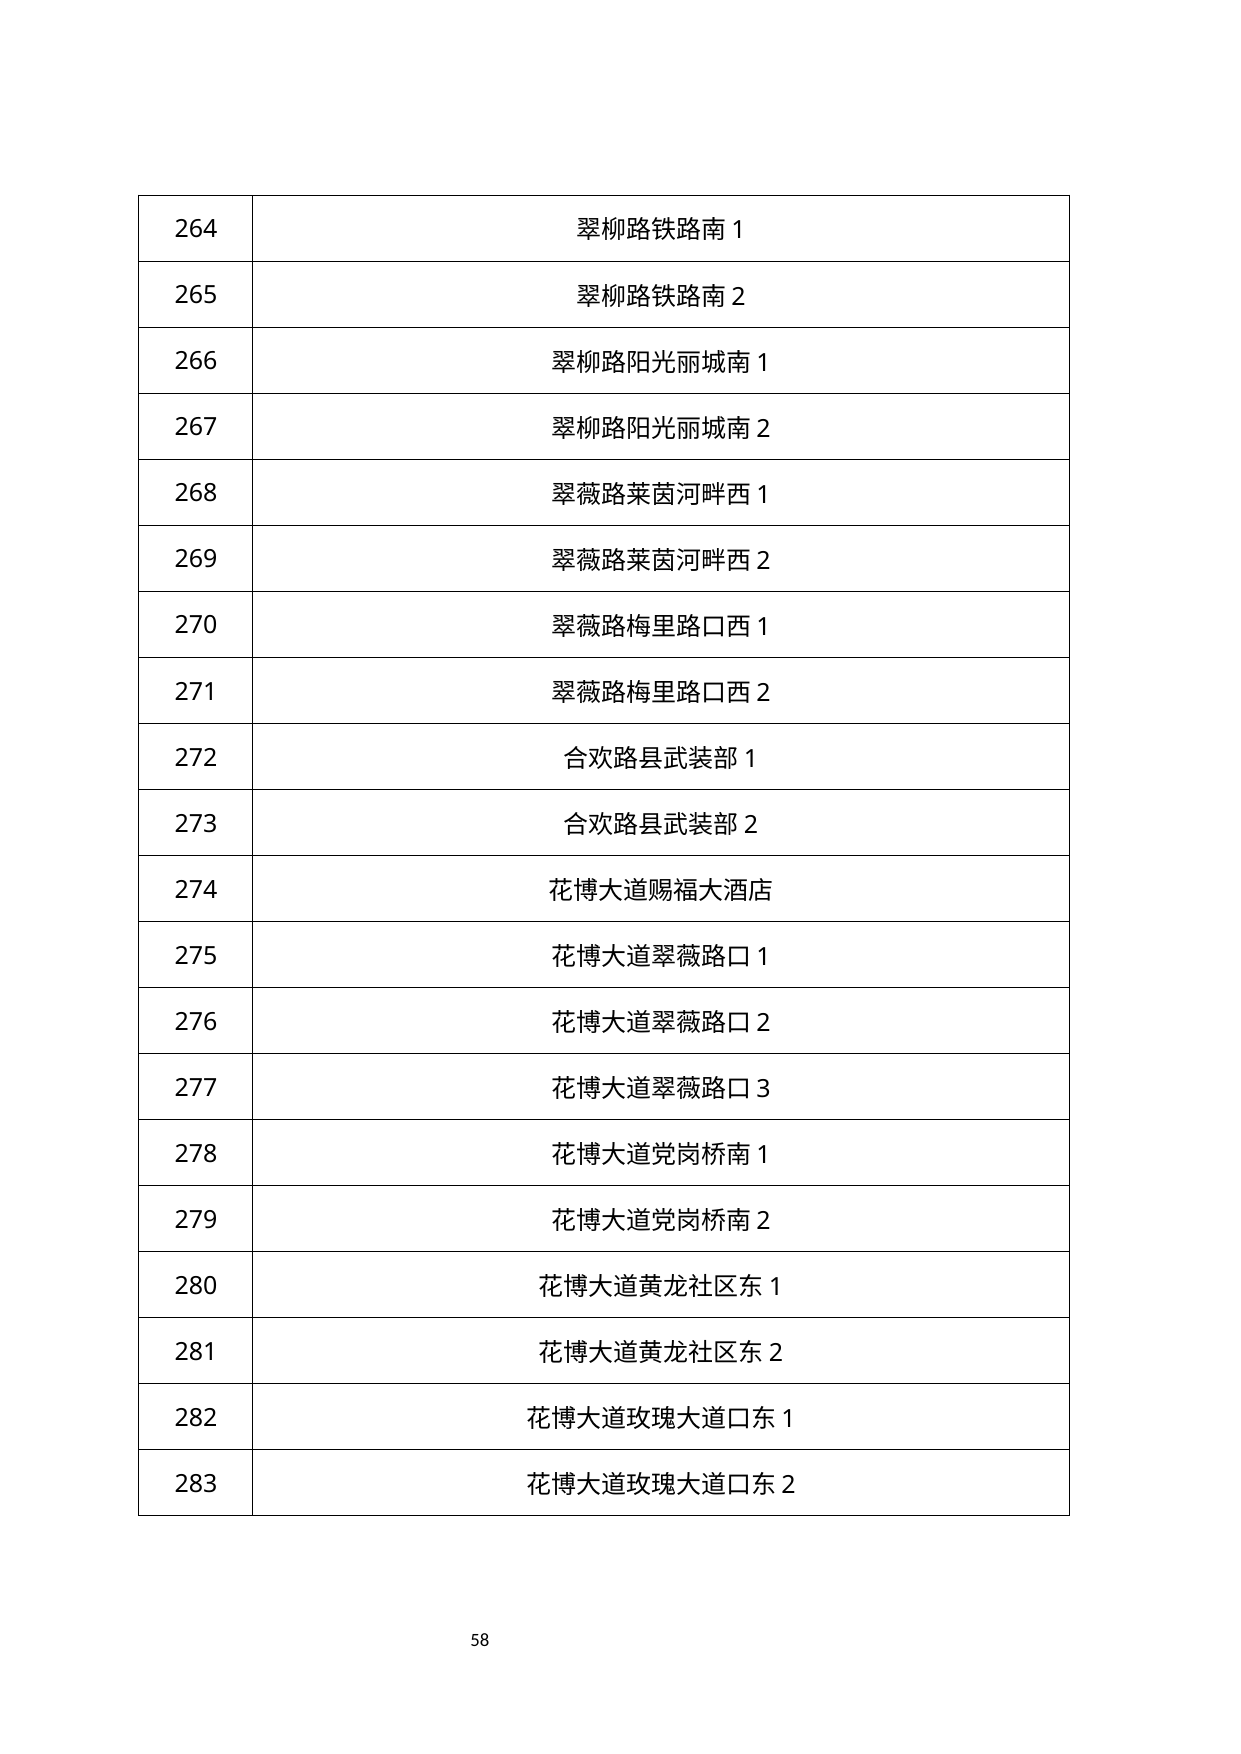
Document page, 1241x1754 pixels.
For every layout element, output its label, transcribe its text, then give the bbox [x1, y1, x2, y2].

table_cell 282 [139, 1384, 252, 1449]
table_cell 270 [139, 592, 252, 657]
table_cell 翠薇路梅里路口西2 [253, 658, 1069, 723]
table_cell 275 [139, 922, 252, 987]
table_cell 283 [139, 1450, 252, 1515]
table_cell 265 [139, 262, 252, 327]
table_cell 花博大道黄龙社区东1 [253, 1252, 1069, 1317]
table_cell 花博大道赐福大酒店 [253, 856, 1069, 921]
table_cell 合欢路县武装部1 [253, 724, 1069, 789]
table_cell 281 [139, 1318, 252, 1383]
table_cell 264 [139, 196, 252, 261]
table_cell 花博大道翠薇路口3 [253, 1054, 1069, 1119]
table_cell 280 [139, 1252, 252, 1317]
table_cell 花博大道党岗桥南1 [253, 1120, 1069, 1185]
table_cell 翠薇路莱茵河畔西1 [253, 460, 1069, 525]
table_cell 花博大道党岗桥南2 [253, 1186, 1069, 1251]
table_cell 274 [139, 856, 252, 921]
table_cell 翠薇路梅里路口西1 [253, 592, 1069, 657]
table_cell 翠柳路铁路南1 [253, 196, 1069, 261]
table_cell 279 [139, 1186, 252, 1251]
table_cell 翠柳路铁路南2 [253, 262, 1069, 327]
table_cell 翠薇路莱茵河畔西2 [253, 526, 1069, 591]
table_cell 268 [139, 460, 252, 525]
table_cell 267 [139, 394, 252, 459]
table_cell 翠柳路阳光丽城南2 [253, 394, 1069, 459]
table_cell 花博大道玫瑰大道口东2 [253, 1450, 1069, 1515]
table_cell 翠柳路阳光丽城南1 [253, 328, 1069, 393]
table_cell 花博大道玫瑰大道口东1 [253, 1384, 1069, 1449]
table_cell 266 [139, 328, 252, 393]
table_cell 花博大道黄龙社区东2 [253, 1318, 1069, 1383]
table_cell 276 [139, 988, 252, 1053]
table_cell 花博大道翠薇路口2 [253, 988, 1069, 1053]
table_cell 269 [139, 526, 252, 591]
table_cell 花博大道翠薇路口1 [253, 922, 1069, 987]
table_cell 合欢路县武装部2 [253, 790, 1069, 855]
table_cell 273 [139, 790, 252, 855]
table_cell 277 [139, 1054, 252, 1119]
table_cell 271 [139, 658, 252, 723]
table_cell 272 [139, 724, 252, 789]
table_cell 278 [139, 1120, 252, 1185]
